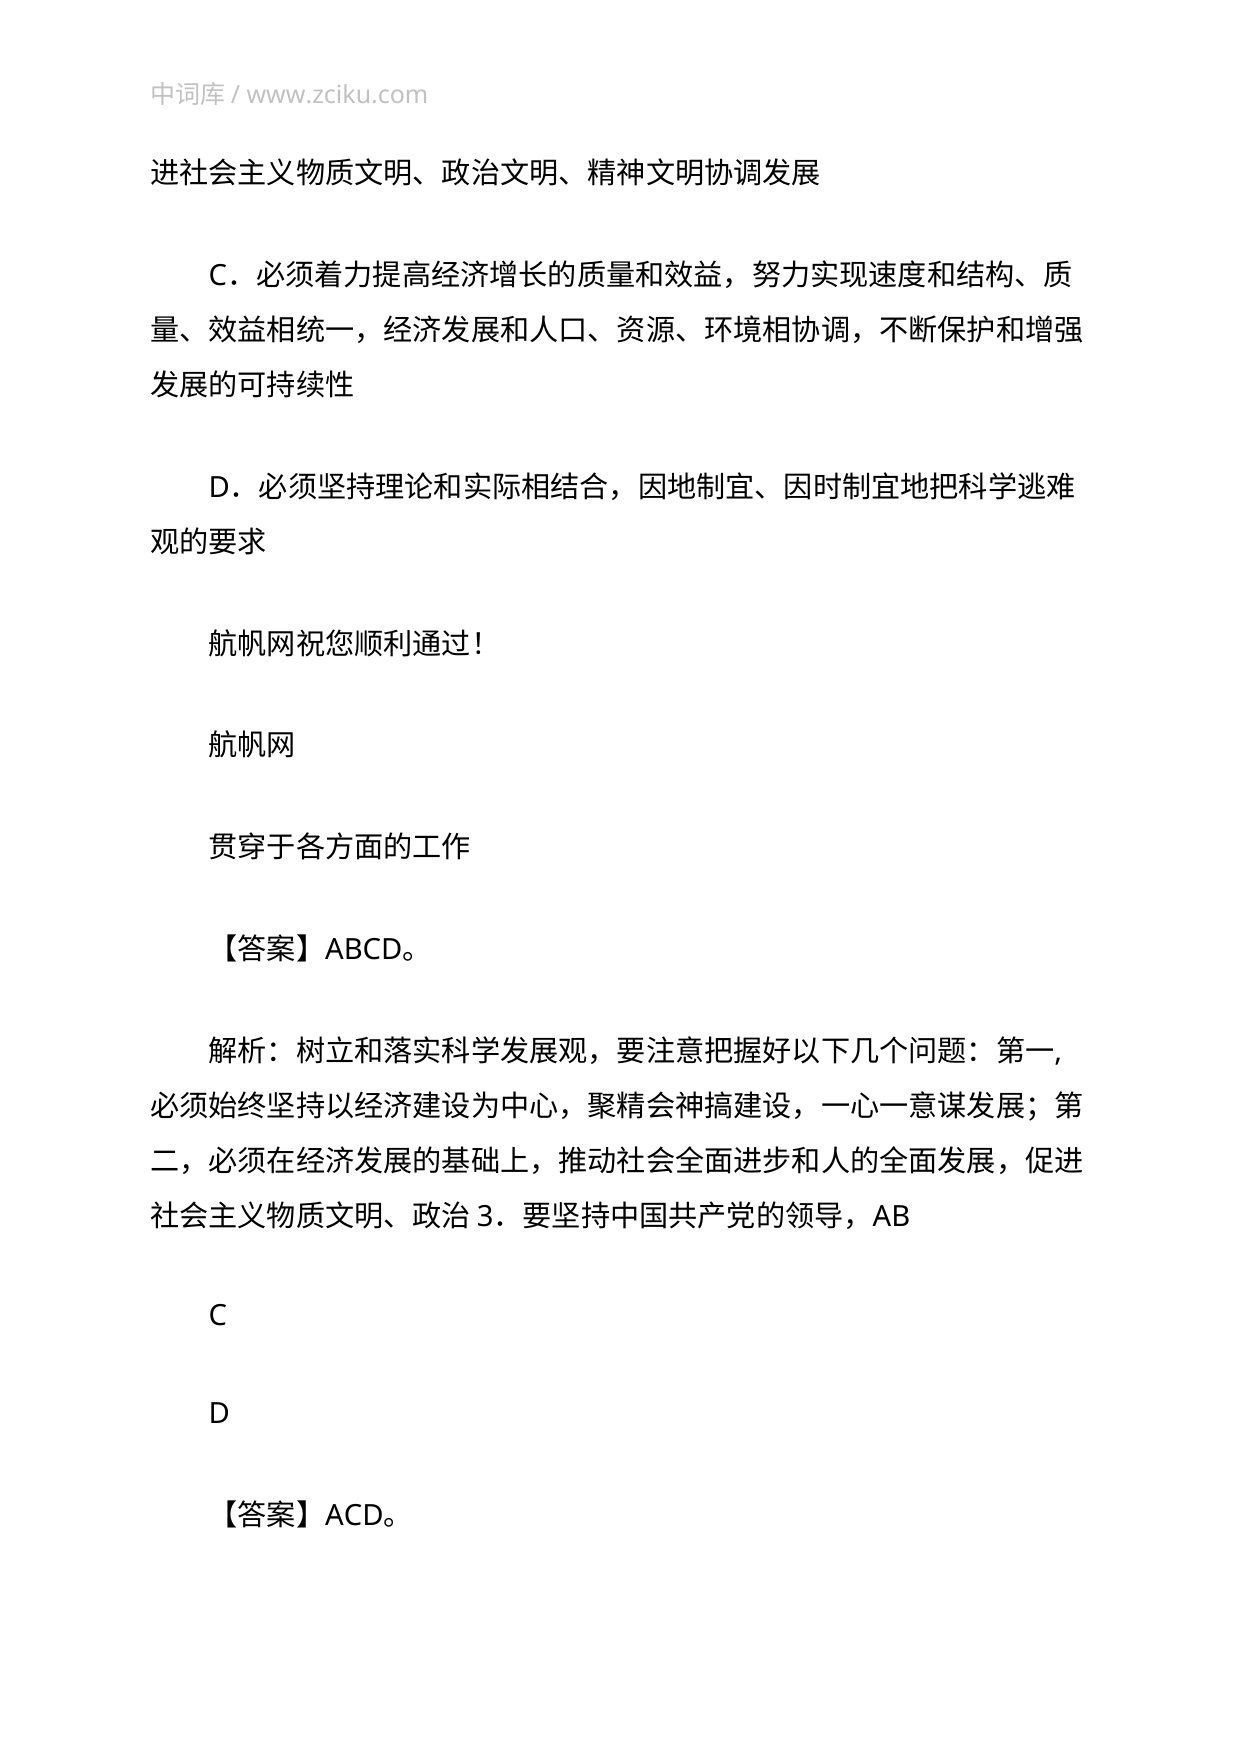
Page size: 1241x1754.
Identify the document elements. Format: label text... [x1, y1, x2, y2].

text C．必须着力提高经济增长的质量和效益，努力实现速度和结构、质量、效益相统一，经济发展和人口、资源、环境相协调，不断保护和增强发展的可持续性 [150, 252, 1090, 404]
text 航帆网 [150, 722, 1090, 764]
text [150, 150, 1090, 192]
text 解析：树立和落实科学发展观，要注意把握好以下几个问题：第一,必须始终坚持以经济建设为中心，聚精会神搞建设，一心一意谋发展；第二，必须在经济发展的基础上，推动社会全面进步和人的全面发展，促进社会主义物质文明、政治3．要坚持中国共产党的领导，AB [150, 1027, 1090, 1235]
text 【答案】ACD。 [150, 1491, 1090, 1533]
text C [150, 1294, 1090, 1334]
text 【答案】ABCD。 [150, 926, 1090, 968]
text D [150, 1393, 1090, 1432]
text 贯穿于各方面的工作 [150, 824, 1090, 866]
text D．必须坚持理论和实际相结合，因地制宜、因时制宜地把科学逃难 观的要求 [150, 463, 1090, 561]
text 航帆网祝您顺利通过！ [150, 620, 1090, 662]
